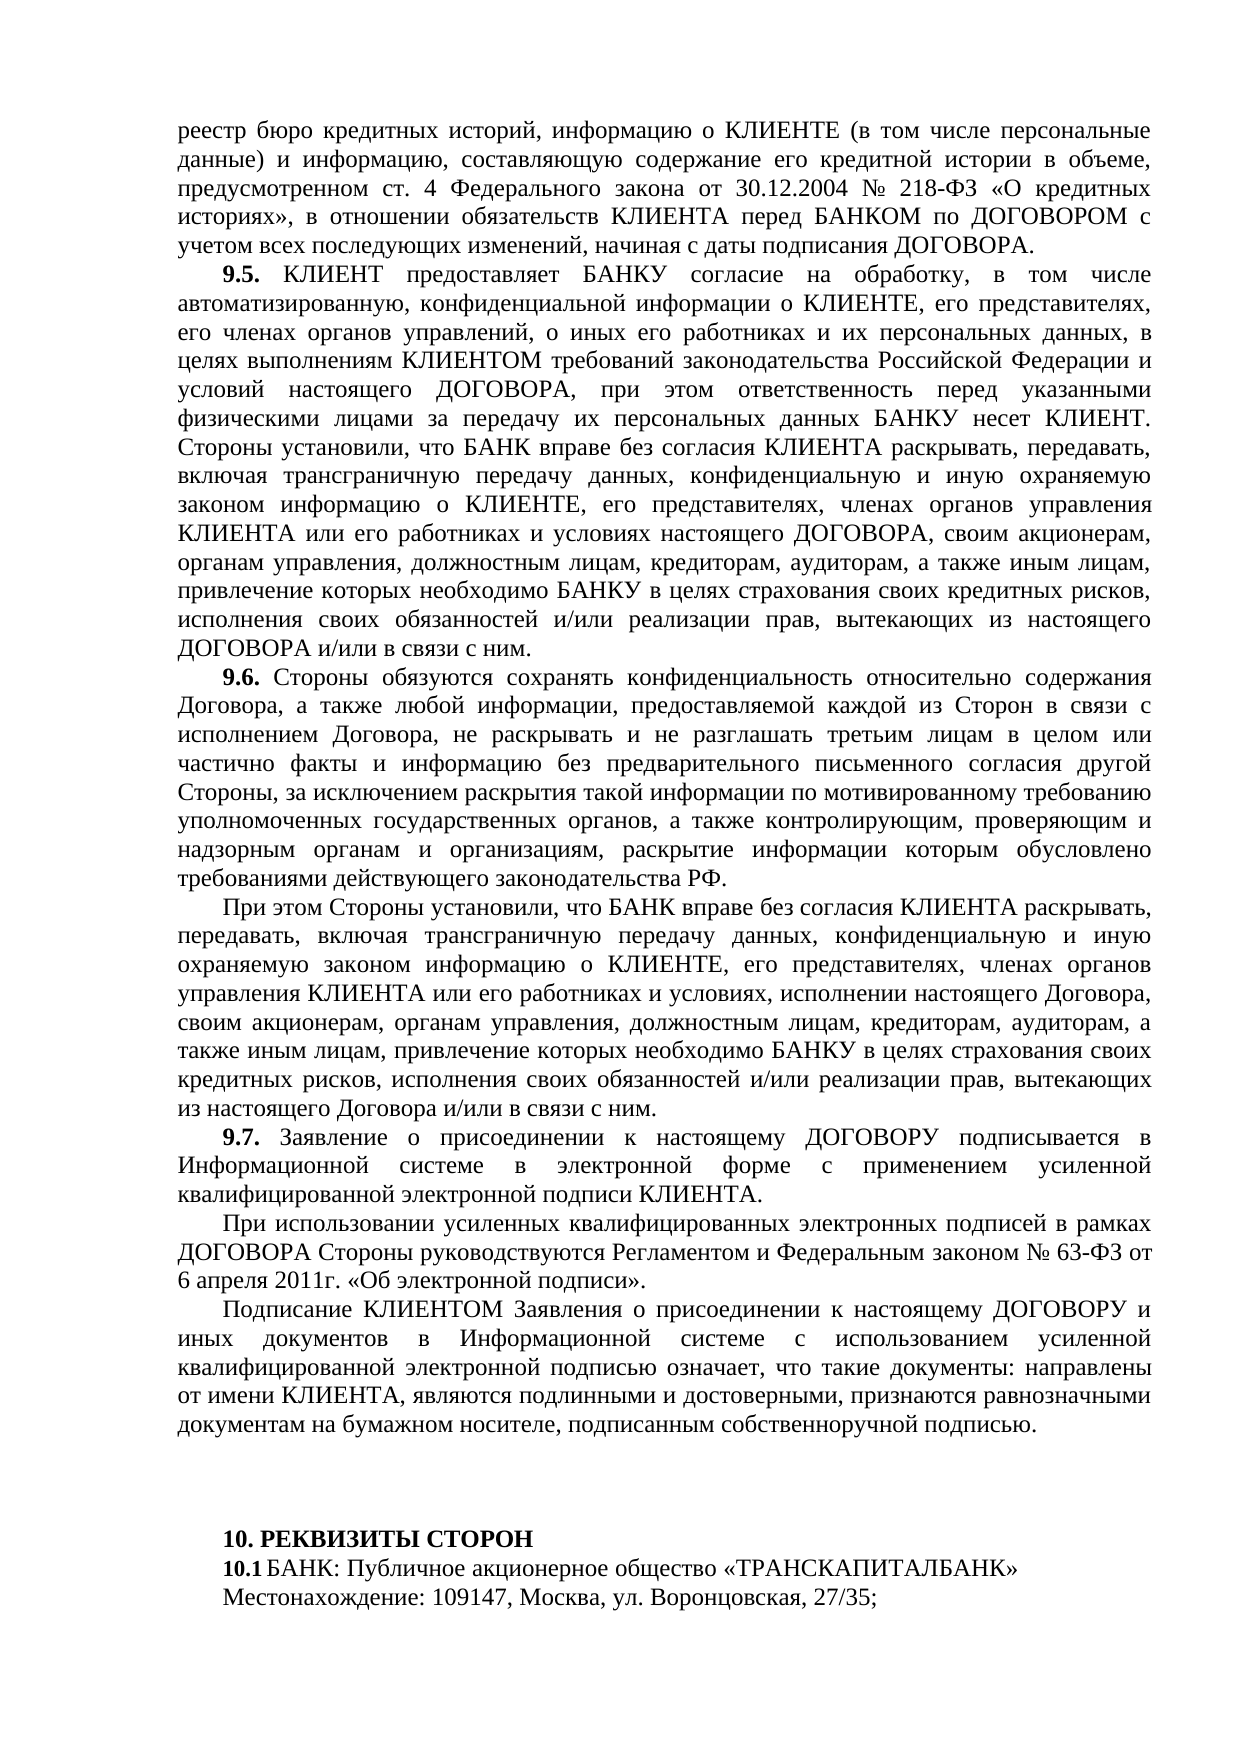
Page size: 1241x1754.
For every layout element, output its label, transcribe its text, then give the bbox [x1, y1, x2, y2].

subtitle РЕКВИЗИТЫ СТОРОН [222, 1525, 1163, 1553]
list Заявление о присоединении к настоящему ДОГОВОРУ подписывается в Информационной системе в электронной форме с применением усиленной квалифицированной электронной подписи КЛИЕНТА. [177, 1122, 1152, 1208]
list БАНК: Публичное акционерное общество «ТРАНСКАПИТАЛБАНК» Местонахождение: 109147, Москва, ул. Воронцовская, 27/35; [222, 1553, 1018, 1611]
list КЛИЕНТ предоставляет БАНКУ согласие на обработку, в том числе автоматизированную, конфиденциальной информации о КЛИЕНТЕ, его представителях, его членах органов управлений, о иных его работниках и их персональных данных, в целях выполнениям КЛИЕНТОМ требований законодательства Российской Федерации и условий настоящего ДОГОВОРА, при этом ответственность перед указанными физическими лицами за передачу их персональных данных БАНКУ несет КЛИЕНТ. Стороны установили, что БАНК вправе без согласия КЛИЕНТА раскрывать, передавать, включая трансграничную передачу данных, конфиденциальную и иную охраняемую законом информацию о КЛИЕНТЕ, его представителях, членах органов управления КЛИЕНТА или его работниках и условиях настоящего ДОГОВОРА, своим акционерам, органам управления, должностным лицам, кредиторам, аудиторам, а также иным лицам, привлечение которых необходимо БАНКУ в целях страхования своих кредитных рисков, исполнения своих обязанностей и/или реализации прав, вытекающих из настоящего ДОГОВОРА и/или в связи с ним. [177, 259, 1152, 662]
text При использовании усиленных квалифицированных электронных подписей в рамках ДОГОВОРА Стороны руководствуются Регламентом и Федеральным законом № 63-ФЗ от 6 апреля 2011г. «Об электронной подписи». [177, 1208, 1152, 1294]
text При этом Стороны установили, что БАНК вправе без согласия КЛИЕНТА раскрывать, передавать, включая трансграничную передачу данных, конфиденциальную и иную охраняемую законом информацию о КЛИЕНТЕ, его представителях, членах органов управления КЛИЕНТА или его работниках и условиях, исполнении настоящего Договора, своим акционерам, органам управления, должностным лицам, кредиторам, аудиторам, а также иным лицам, привлечение которых необходимо БАНКУ в целях страхования своих кредитных рисков, исполнения своих обязанностей и/или реализации прав, вытекающих из настоящего Договора и/или в связи с ним. [177, 892, 1152, 1122]
text реестр бюро кредитных историй, информацию о КЛИЕНТЕ (в том числе персональные данные) и информацию, составляющую содержание его кредитной истории в объеме, предусмотренном ст. 4 Федерального закона от 30.12.2004 № 218-ФЗ «О кредитных историях», в отношении обязательств КЛИЕНТА перед БАНКОМ по ДОГОВОРОМ с учетом всех последующих изменений, начиная с даты подписания ДОГОВОРА. [177, 115, 1152, 259]
list Стороны обязуются сохранять конфиденциальность относительно содержания Договора, а также любой информации, предоставляемой каждой из Сторон в связи с исполнением Договора, не раскрывать и не разглашать третьим лицам в целом или частично факты и информацию без предварительного письменного согласия другой Стороны, за исключением раскрытия такой информации по мотивированному требованию уполномоченных государственных органов, а также контролирующим, проверяющим и надзорным органам и организациям, раскрытие информации которым обусловлено требованиями действующего законодательства РФ. [177, 662, 1152, 892]
text Подписание КЛИЕНТОМ Заявления о присоединении к настоящему ДОГОВОРУ и иных документов в Информационной системе с использованием усиленной квалифицированной электронной подписью означает, что такие документы: направлены от имени КЛИЕНТА, являются подлинными и достоверными, признаются равнозначными документам на бумажном носителе, подписанным собственноручной подписью. [177, 1294, 1152, 1438]
